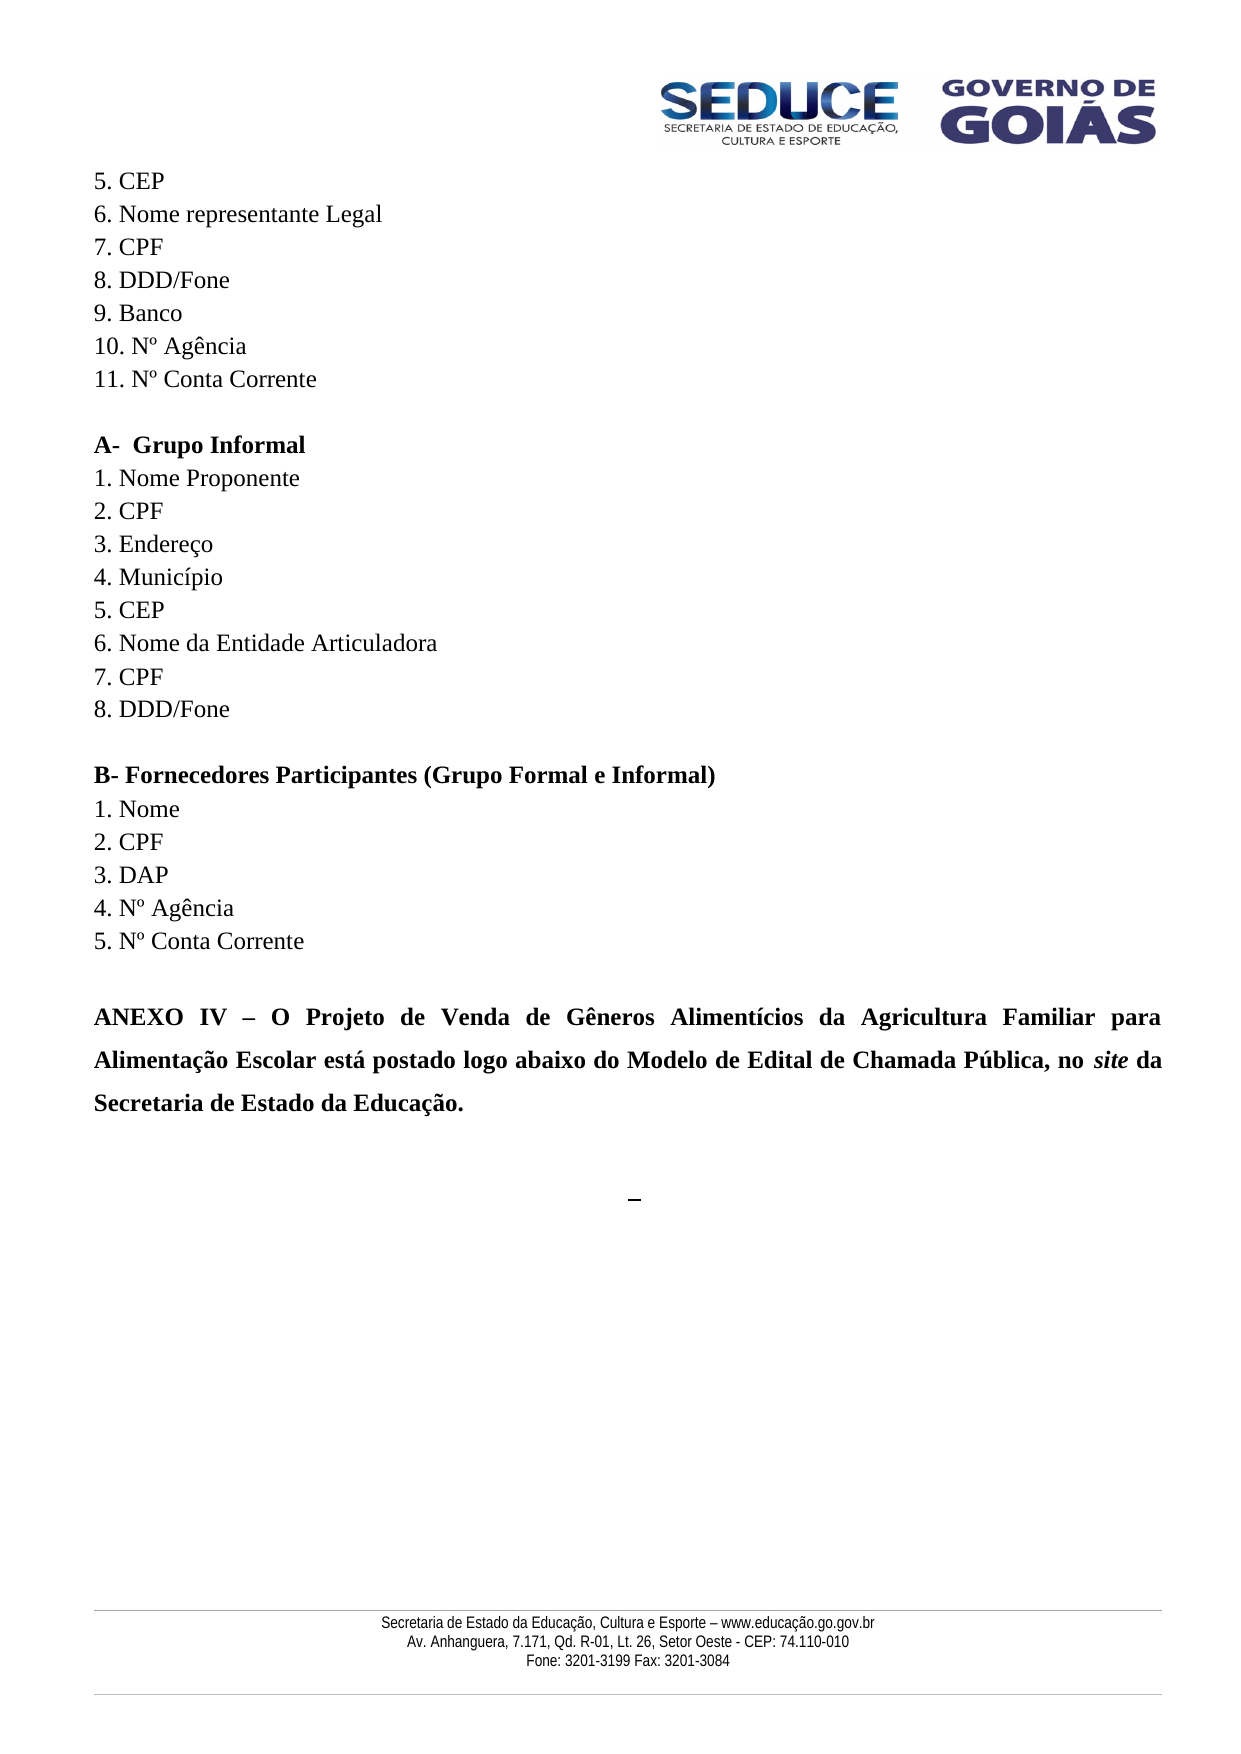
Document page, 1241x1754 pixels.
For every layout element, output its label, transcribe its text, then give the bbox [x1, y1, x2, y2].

text 4. Nº Agência [94, 893, 1162, 921]
text ANEXO IV – O Projeto de Venda de Gêneros Alimentícios da Agricultura Familiar para Alimentação Escolar está postado logo abaixo do Modelo de Edital de Chamada Pública, no site da Secretaria de Estado da Educação. [94, 1002, 1162, 1117]
text 2. CPF [94, 496, 1162, 525]
text 5. Nº Conta Corrente [94, 926, 1162, 954]
text A- Grupo Informal [94, 430, 1162, 459]
text 1. Nome Proponente [94, 463, 1162, 492]
text 8. DDD/Fone [94, 265, 1162, 294]
text 3. Endereço [94, 529, 1162, 558]
text 1. Nome [94, 794, 1162, 822]
text 6. Nome representante Legal [94, 199, 1162, 228]
text 7. CPF [94, 232, 1162, 261]
text 4. Município [94, 562, 1162, 591]
picture [660, 75, 1163, 152]
text 2. CPF [94, 827, 1162, 855]
text 5. CEP [94, 166, 1162, 195]
text 6. Nome da Entidade Articuladora [94, 628, 1162, 657]
text 10. Nº Agência [94, 331, 1162, 360]
text 3. DAP [94, 860, 1162, 888]
text 9. Banco [94, 298, 1162, 327]
text 8. DDD/Fone [94, 694, 1162, 723]
text 11. Nº Conta Corrente [94, 364, 1162, 393]
text B- Fornecedores Participantes (Grupo Formal e Informal) [94, 761, 1162, 789]
text 5. CEP [94, 596, 1162, 624]
text 7. CPF [94, 662, 1162, 690]
